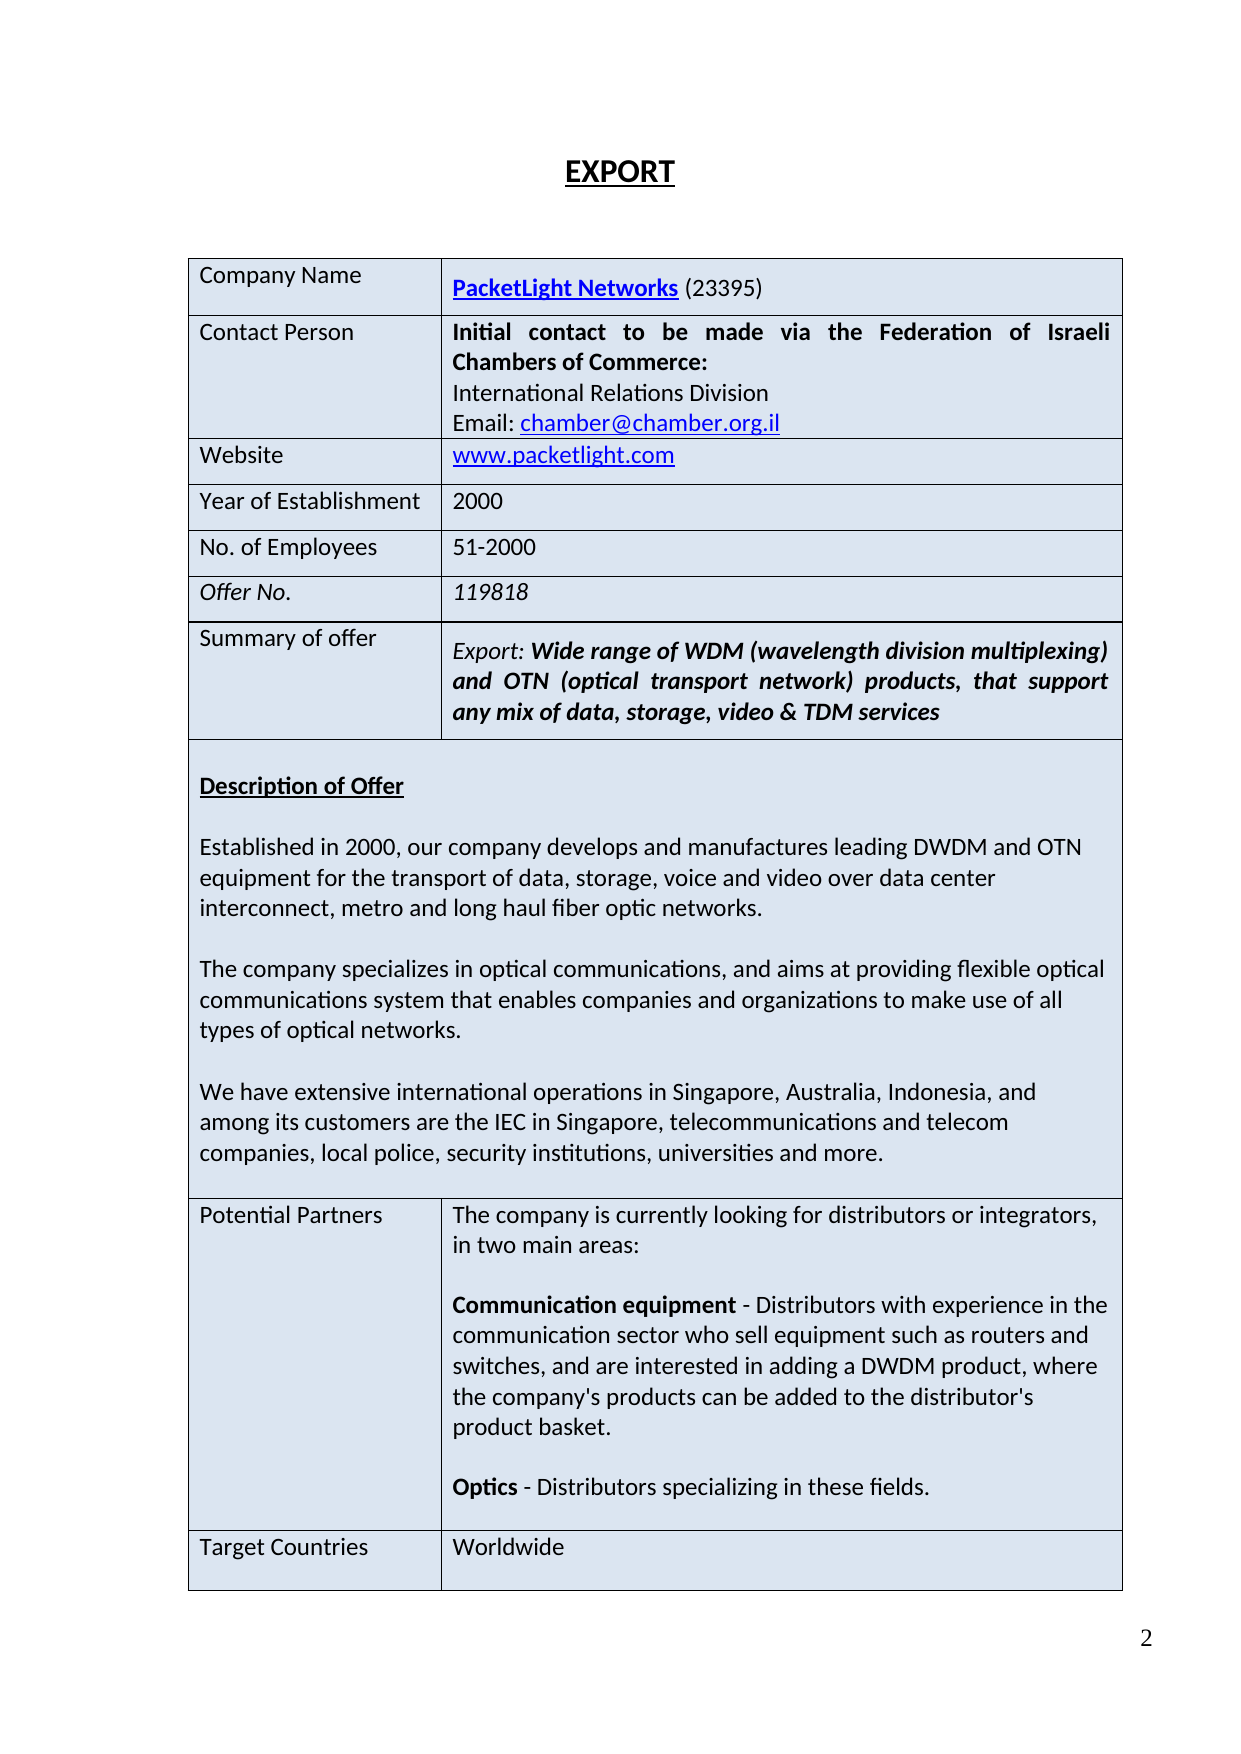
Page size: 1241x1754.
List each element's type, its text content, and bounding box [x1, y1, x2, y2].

table_cell 51-2000 [442, 531, 1122, 576]
table_cell Summary of offer [189, 623, 441, 739]
table_cell 119818 [442, 577, 1122, 621]
table_header Company Name [189, 259, 441, 315]
table_header PacketLight Networks (23395) [442, 259, 1122, 315]
table_cell Description of Offer Established in 2000, our company develops and manufactures leading DWDM and OTN equipment for the transport of data, storage, voice and video over data center interconnect, metro and long haul fiber optic networks. The company specializes in optical communications, and aims at providing flexible optical communications system that enables companies and organizations to make use of all types of optical networks. We have extensive international operations in Singapore, Australia, Indonesia, and among its customers are the IEC in Singapore, telecommunications and telecom companies, local police, security institutions, universities and more. [189, 740, 1122, 1198]
table_cell Export: Wide range of WDM (wavelength division multiplexing) and OTN (optical transport network) products, that support any mix of data, storage, video & TDM services [442, 623, 1122, 739]
table_cell Website [189, 439, 441, 484]
table_cell Target Countries [189, 1531, 441, 1590]
table_cell Initial contact to be made via the Federation of Israeli Chambers of Commerce: International Relations Division Email: chamber@chamber.org.il [442, 316, 1122, 438]
table_cell Year of Establishment [189, 485, 441, 530]
table_cell Offer No. [189, 577, 441, 621]
table_cell 2000 [442, 485, 1122, 530]
table_cell www.packetlight.com [442, 439, 1122, 484]
table_cell The company is currently looking for distributors or integrators, in two main areas: Communication equipment - Distributors with experience in the communication sector who sell equipment such as routers and switches, and are interested in adding a DWDM product, where the company's products can be added to the distributor's product basket. Optics - Distributors specializing in these fields. [442, 1199, 1122, 1530]
table_cell Contact Person [189, 316, 441, 438]
table_cell Potential Partners [189, 1199, 441, 1530]
table_cell Worldwide [442, 1531, 1122, 1590]
table_cell No. of Employees [189, 531, 441, 576]
text EXPORT [187, 150, 1053, 191]
